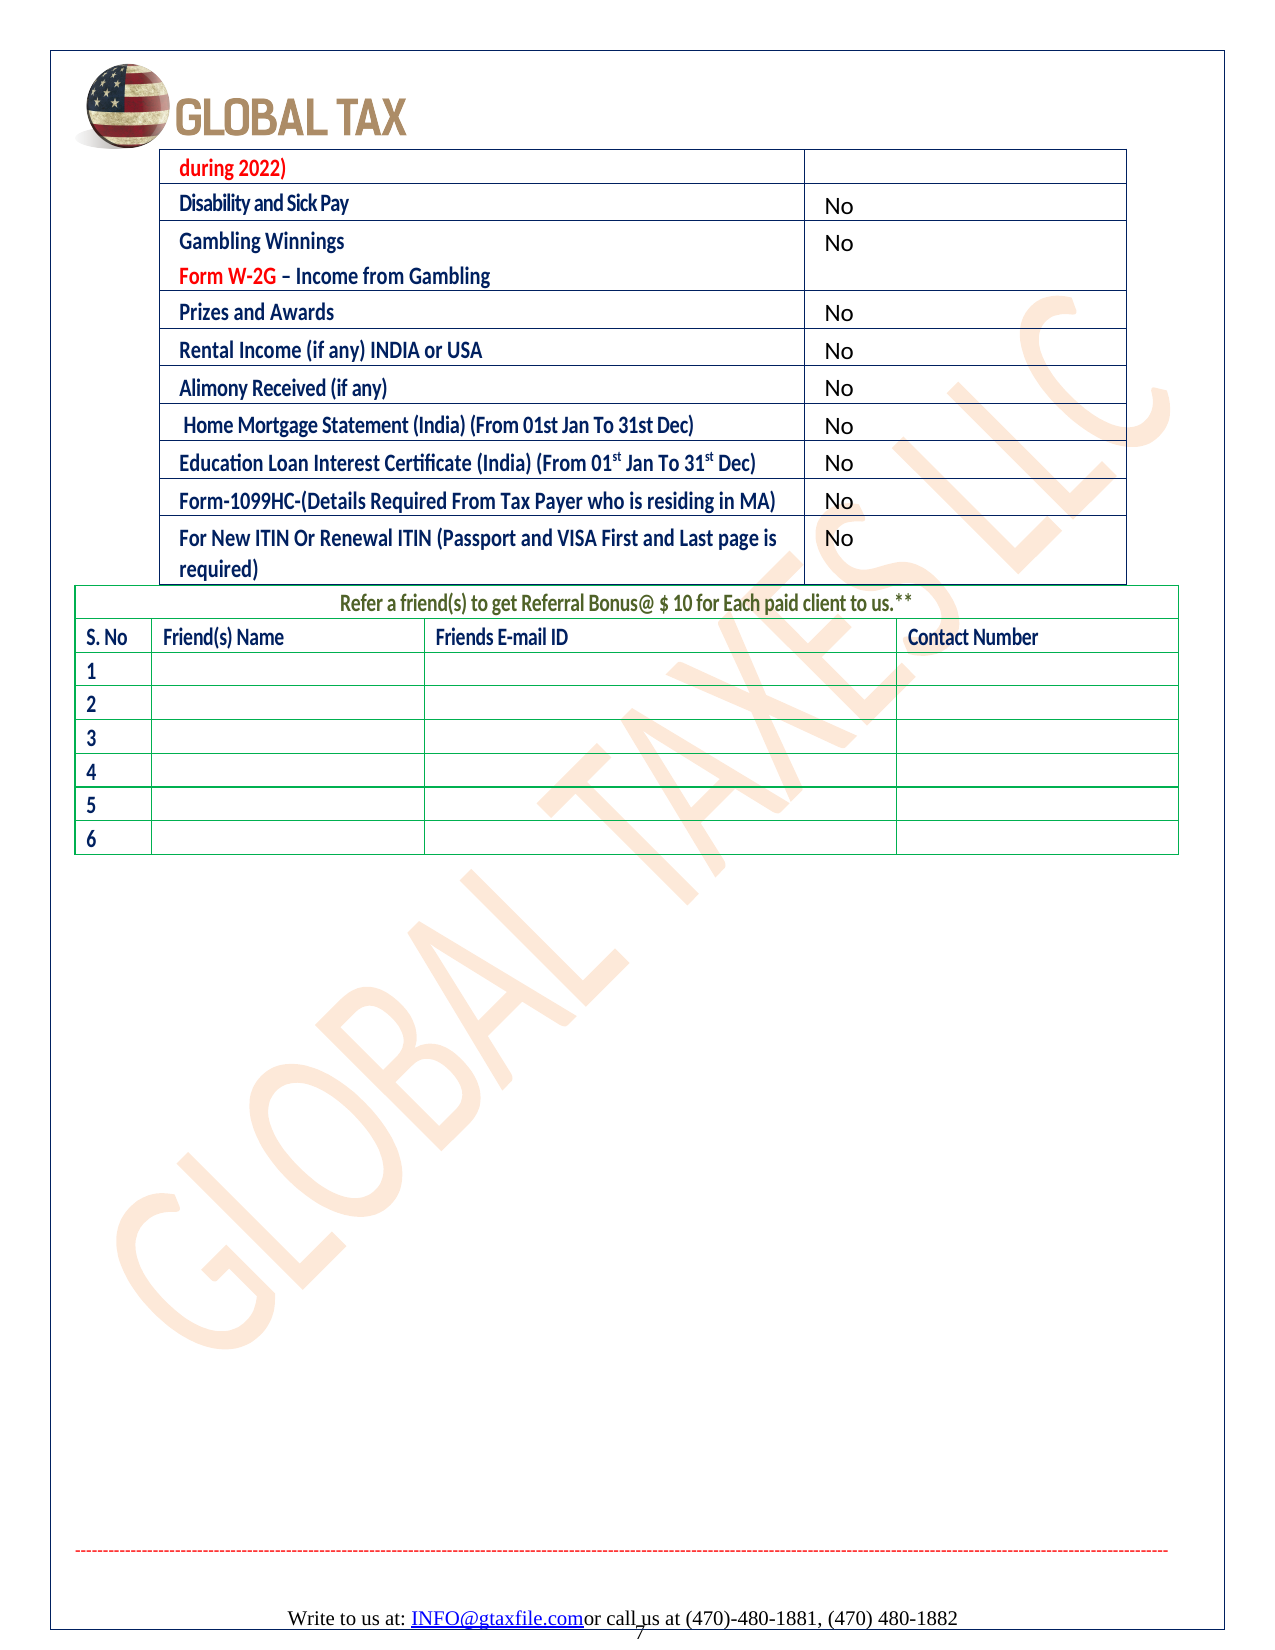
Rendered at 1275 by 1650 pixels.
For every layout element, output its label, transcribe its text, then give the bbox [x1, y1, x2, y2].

table_cell [897, 821, 1178, 854]
table_cell Friends E-mail ID [425, 619, 896, 652]
table_header Refer a friend(s) to get Referral Bonus@ $ 10 for Each paid client to us.** [76, 586, 1178, 618]
table_cell [425, 754, 896, 786]
table_cell [897, 788, 1178, 820]
table_cell No [805, 441, 1126, 478]
table_cell 2 [76, 686, 151, 719]
table_cell For New ITIN Or Renewal ITIN (Passport and VISA First and Last page is required) [160, 516, 804, 583]
table_cell Rental Income (if any) INDIA or USA [160, 329, 804, 365]
table_cell No [805, 516, 1126, 583]
picture [75, 63, 407, 149]
table_cell [425, 686, 896, 719]
table_cell 6 [76, 821, 151, 854]
table_cell No [805, 366, 1126, 403]
table_cell [897, 720, 1178, 753]
table_cell S. No [76, 619, 151, 652]
table_cell Form-1099HC-(Details Required From Tax Payer who is residing in MA) [160, 479, 804, 515]
table_cell Home Mortgage Statement (India) (From 01st Jan To 31st Dec) [160, 404, 804, 440]
table_cell [897, 686, 1178, 719]
table_cell Prizes and Awards [160, 291, 804, 328]
table_cell [152, 821, 424, 854]
table_cell No [805, 184, 1126, 220]
table_cell 1 [76, 653, 151, 685]
table_cell [897, 754, 1178, 786]
table_cell No [805, 329, 1126, 365]
table_cell Friend(s) Name [152, 619, 424, 652]
table_cell 3 [76, 720, 151, 753]
table_cell [425, 720, 896, 753]
table_cell [425, 821, 896, 854]
table_cell [152, 720, 424, 753]
table_cell Foreign Tax certificate ( if you made any income from foreign country during 2022) [160, 150, 804, 183]
table_cell 4 [76, 754, 151, 786]
table_cell No [805, 221, 1126, 290]
table_cell Alimony Received (if any) [160, 366, 804, 403]
table_cell No [805, 479, 1126, 515]
table_cell [152, 788, 424, 820]
table_cell [425, 653, 896, 685]
table_cell [152, 686, 424, 719]
table_cell Disability and Sick Pay [160, 184, 804, 220]
table_cell [897, 653, 1178, 685]
table_cell No [805, 291, 1126, 328]
table_cell [152, 653, 424, 685]
table_cell Contact Number [897, 619, 1178, 652]
table_cell Gambling Winnings Form W-2G – Income from Gambling [160, 221, 804, 290]
table_cell [425, 788, 896, 820]
table_cell Education Loan Interest Certificate (India) (From 01st Jan To 31st Dec) [160, 441, 804, 478]
table_cell 5 [76, 788, 151, 820]
table_cell [152, 754, 424, 786]
table_cell No [805, 404, 1126, 440]
table_cell No [805, 150, 1126, 183]
